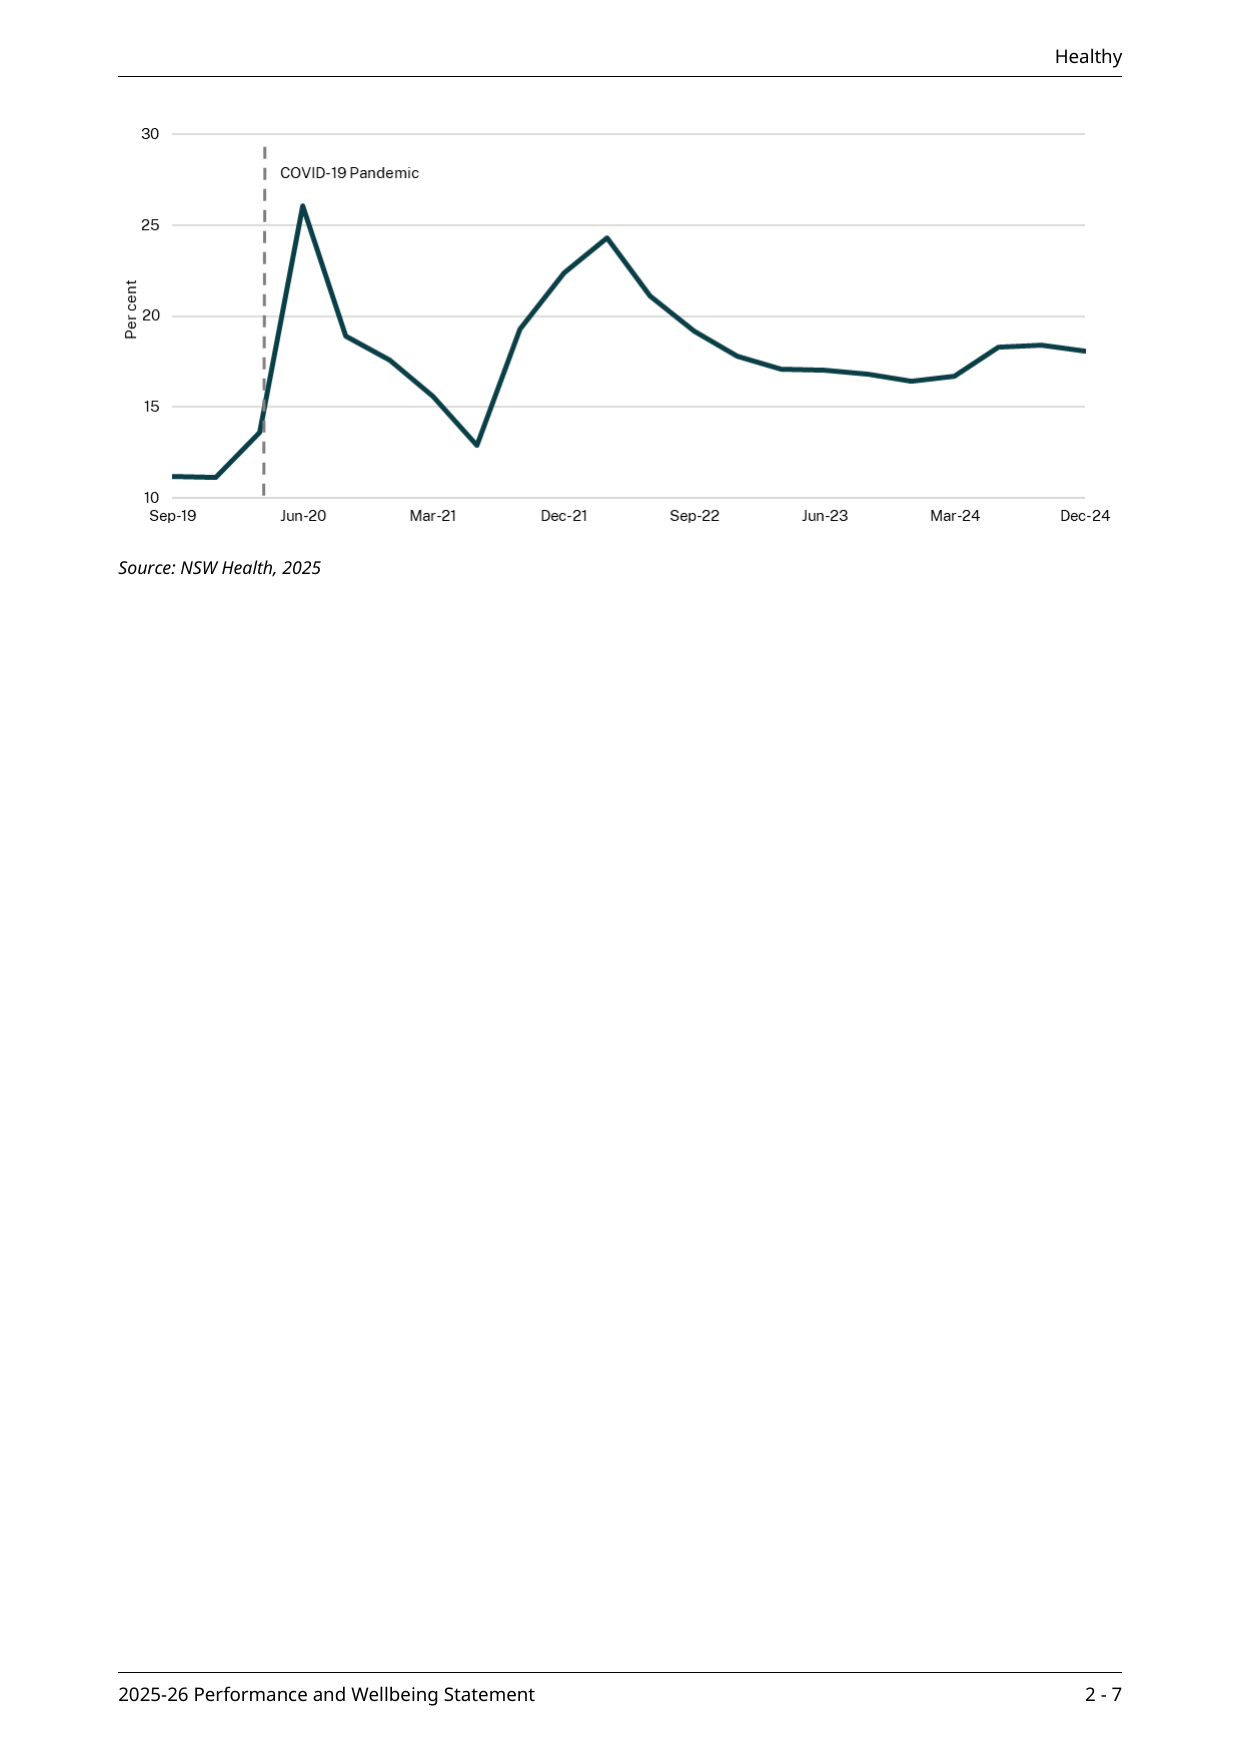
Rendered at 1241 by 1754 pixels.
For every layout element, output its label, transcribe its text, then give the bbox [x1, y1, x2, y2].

picture [118, 118, 1123, 544]
text Source: NSW Health, 2025 [118, 556, 1122, 580]
